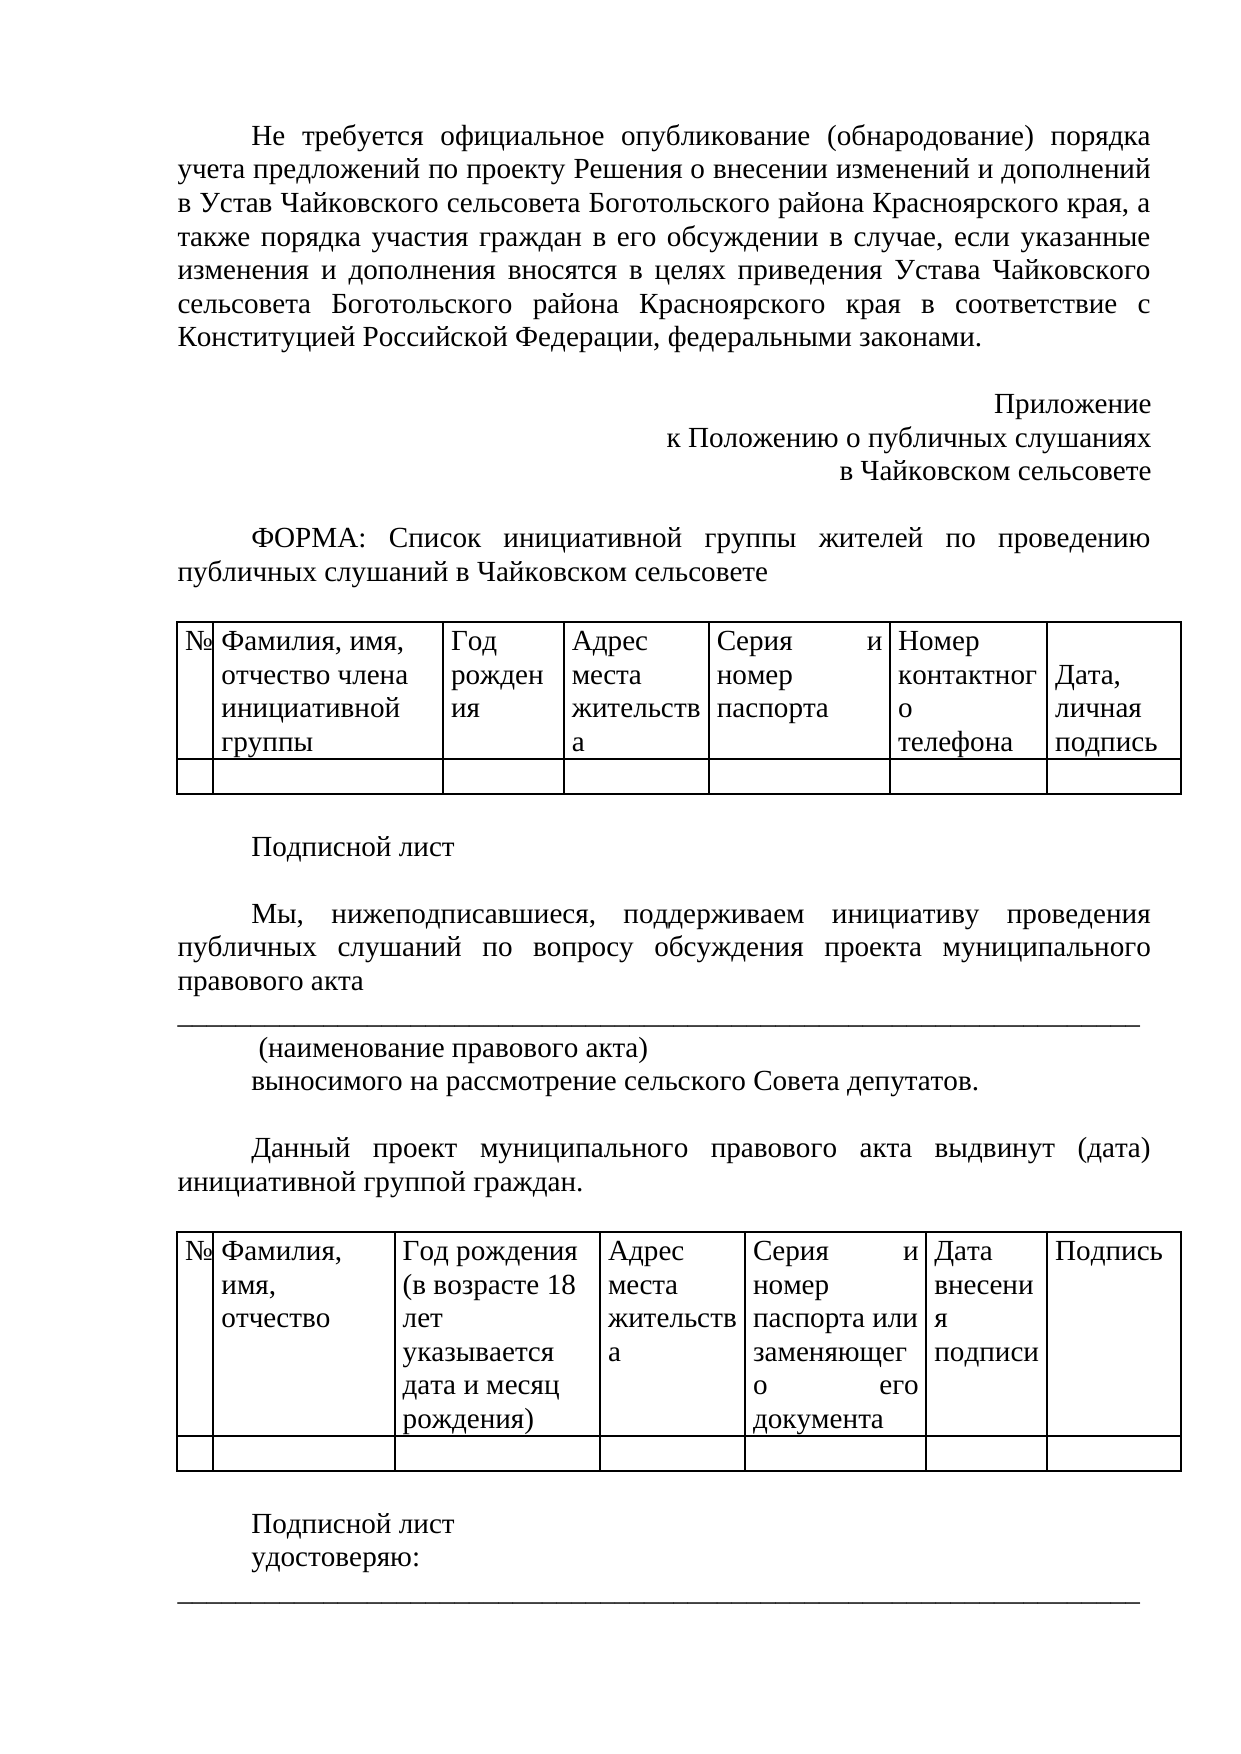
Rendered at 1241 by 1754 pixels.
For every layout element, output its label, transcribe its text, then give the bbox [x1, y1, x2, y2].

text (наименование правового акта) [177, 1030, 1152, 1063]
text в Чайковском сельсовете [177, 453, 1152, 487]
table_header Дата, личная подпись [1048, 623, 1180, 757]
table_header № [178, 623, 212, 757]
table_cell [178, 760, 212, 793]
table_header Серия и номер паспорта [710, 623, 889, 757]
table_cell [1048, 760, 1180, 793]
table_cell [601, 1437, 744, 1470]
text Не требуется официальное опубликование (обнародование) порядка учета предложений по проекту Решения о внесении изменений и дополнений в Устав Чайковского сельсовета Боготольского района Красноярского края, а также порядка участия граждан в его обсуждении в случае, если указанные изменения и дополнения вносятся в целях приведения Устава Чайковского сельсовета Боготольского района Красноярского края в соответствие с Конституцией Российской Федерации, федеральными законами. [177, 118, 1152, 353]
text выносимого на рассмотрение сельского Совета депутатов. [177, 1063, 1152, 1097]
table_cell [214, 760, 442, 793]
text ФОРМА: Список инициативной группы жителей по проведению публичных слушаний в Чайковском сельсовете [177, 521, 1152, 588]
table_cell [214, 1437, 394, 1470]
table_header Год рождения [444, 623, 563, 757]
table_header Фамилия, имя, отчество члена инициативной группы [214, 623, 442, 757]
table_cell [710, 760, 889, 793]
table_cell [927, 1437, 1046, 1470]
table_cell [746, 1437, 925, 1470]
table_header Дата внесения подписи [927, 1233, 1046, 1434]
table_cell [396, 1437, 599, 1470]
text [177, 1539, 1152, 1606]
table_header Подпись [1048, 1233, 1180, 1434]
text к Положению о публичных слушаниях [177, 420, 1152, 453]
table_header Адрес места жительства [601, 1233, 744, 1434]
table_header Серия и номер паспорта или заменяющего его документа [746, 1233, 925, 1434]
text Подписной лист [177, 1506, 1152, 1539]
text Подписной лист [177, 829, 1152, 862]
table_cell [178, 1437, 212, 1470]
table_header № [178, 1233, 212, 1434]
table_cell [444, 760, 563, 793]
table_header Фамилия, имя, отчество [214, 1233, 394, 1434]
text Мы, нижеподписавшиеся, поддерживаем инициативу проведения публичных слушаний по вопросу обсуждения проекта муниципального правового акта [177, 896, 1152, 996]
table_cell [565, 760, 708, 793]
table_header Адрес места жительства [565, 623, 708, 757]
text Приложение [177, 386, 1152, 420]
table_header Номер контактного телефона [891, 623, 1046, 757]
table_cell [1048, 1437, 1180, 1470]
table_header Год рождения (в возрасте 18 лет указывается дата и месяц рождения) [396, 1233, 599, 1434]
table_cell [891, 760, 1046, 793]
text __________________________________________________________________ [177, 996, 1152, 1030]
text Данный проект муниципального правового акта выдвинут (дата) инициативной группой граждан. [177, 1131, 1152, 1198]
